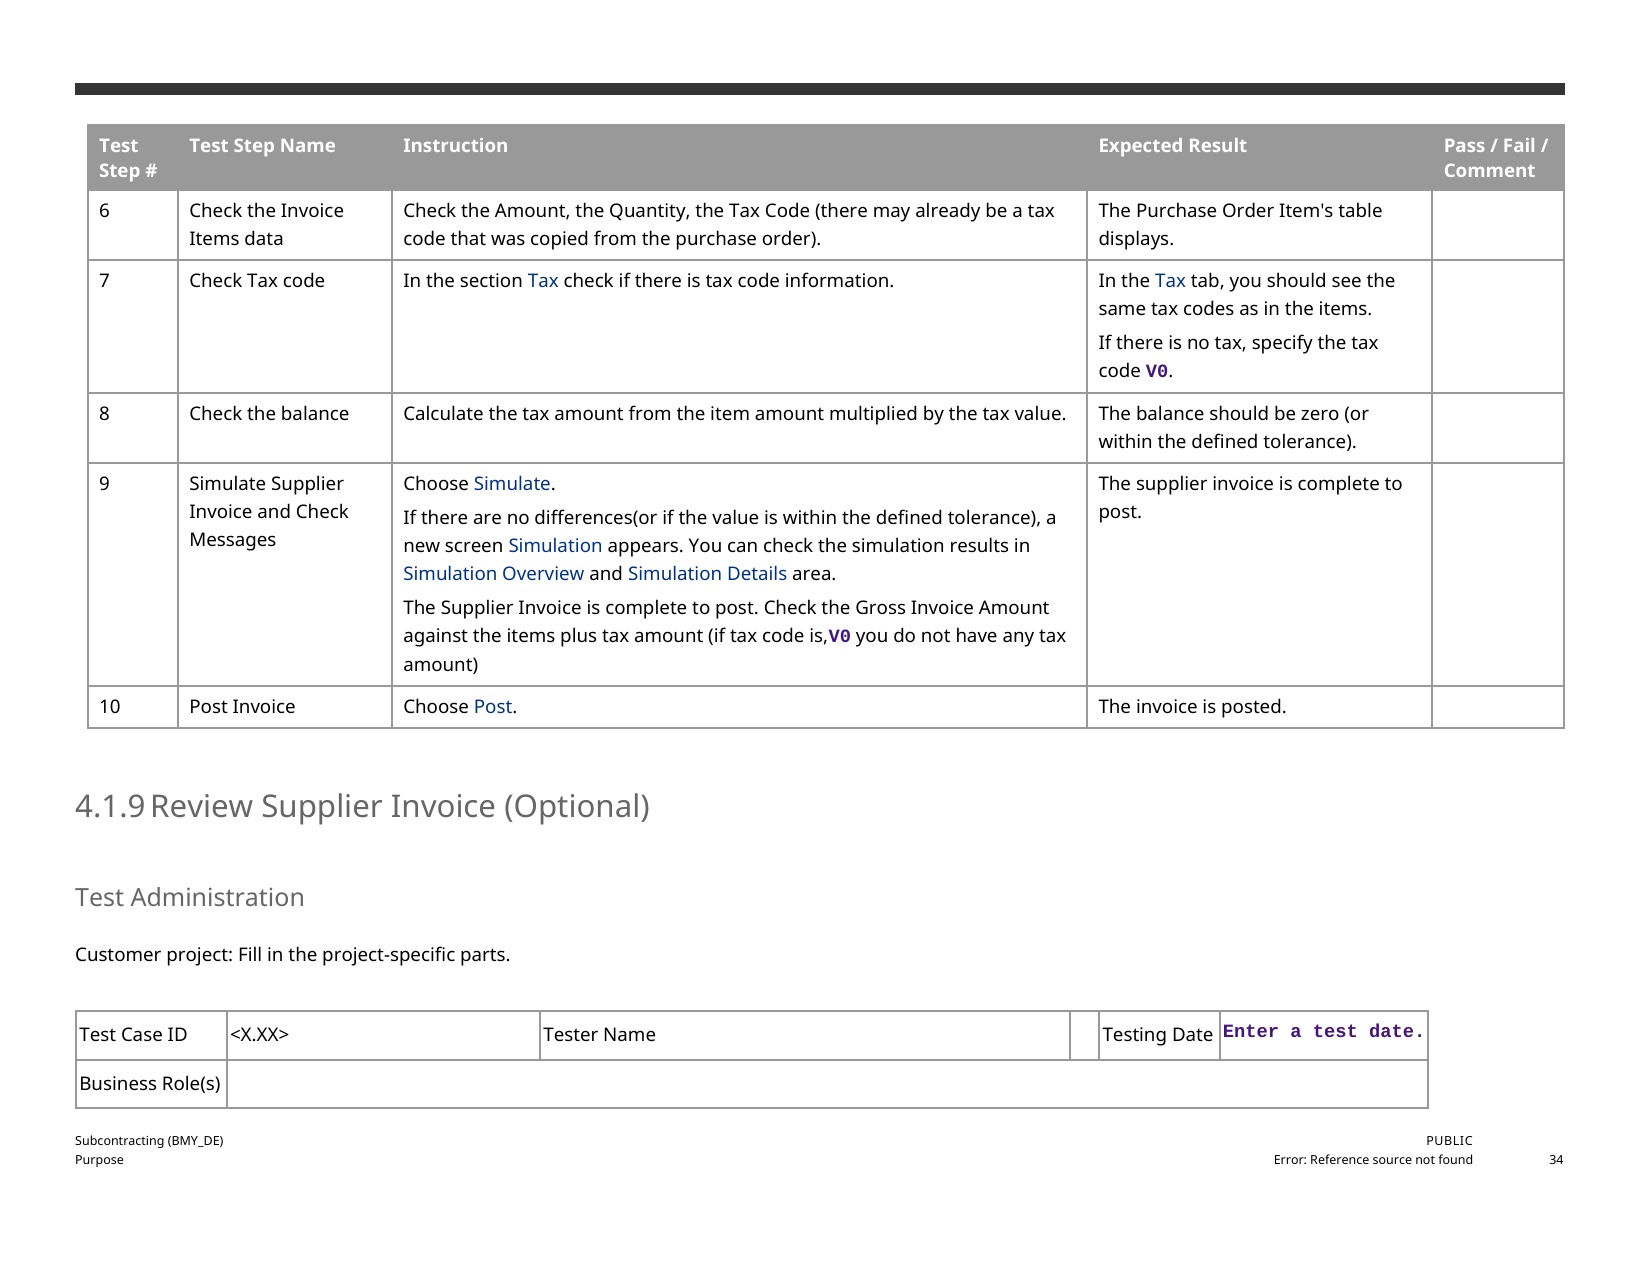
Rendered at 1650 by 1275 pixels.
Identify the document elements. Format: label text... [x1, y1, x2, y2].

table_header Enter a test date. [1221, 1012, 1427, 1058]
table_cell 10 [89, 687, 177, 727]
subtitle Review Supplier Invoice (Optional) [75, 787, 1565, 825]
table_cell In the Tax tab, you should see the same tax codes as in the items. If there is no tax, specify the tax code V0. [1088, 261, 1431, 392]
table_header Instruction [393, 126, 1086, 189]
table_cell Check the Amount, the Quantity, the Tax Code (there may already be a tax code that was copied from the purchase order). [393, 191, 1086, 259]
table_header Test Step Name [179, 126, 391, 189]
table_header [1071, 1012, 1098, 1058]
table_cell 6 [89, 191, 177, 259]
table_cell Check the balance [179, 394, 391, 462]
table_header Testing Date [1100, 1012, 1219, 1058]
table_cell 8 [89, 394, 177, 462]
table_cell [1433, 191, 1563, 259]
table_header Test Step # [89, 126, 177, 189]
table_cell [1433, 687, 1563, 727]
table_cell Calculate the tax amount from the item amount multiplied by the tax value. [393, 394, 1086, 462]
table_cell [1433, 394, 1563, 462]
table_cell Simulate Supplier Invoice and Check Messages [179, 464, 391, 685]
table_header <X.XX> [228, 1012, 539, 1058]
table_cell Choose Post. [393, 687, 1086, 727]
title Test Administration [75, 883, 1565, 912]
table_cell Choose Simulate. If there are no differences(or if the value is within the defined tolerance), a new screen Simulation appears. You can check the simulation results in Simulation Overview and Simulation Details area. The Supplier Invoice is complete to post. Check the Gross Invoice Amount against the items plus tax amount (if tax code is,V0 you do not have any tax amount) [393, 464, 1086, 685]
table_cell The Purchase Order Item's table displays. [1088, 191, 1431, 259]
table_header Pass / Fail / Comment [1433, 126, 1563, 189]
table_cell [1433, 261, 1563, 392]
table_cell 7 [89, 261, 177, 392]
table_cell The invoice is posted. [1088, 687, 1431, 727]
table_cell Check Tax code [179, 261, 391, 392]
text Customer project: Fill in the project-specific parts. [75, 942, 1565, 967]
table_header Test Case ID [77, 1012, 226, 1058]
table_cell Check the Invoice Items data [179, 191, 391, 259]
table_cell In the section Tax check if there is tax code information. [393, 261, 1086, 392]
table_cell [228, 1061, 1427, 1107]
table_cell The balance should be zero (or within the defined tolerance). [1088, 394, 1431, 462]
table_header Expected Result [1088, 126, 1431, 189]
table_cell [1433, 464, 1563, 685]
table_header Tester Name [541, 1012, 1069, 1058]
table_cell Post Invoice [179, 687, 391, 727]
table_cell Business Role(s) [77, 1061, 226, 1107]
table_cell The supplier invoice is complete to post. [1088, 464, 1431, 685]
table_cell 9 [89, 464, 177, 685]
